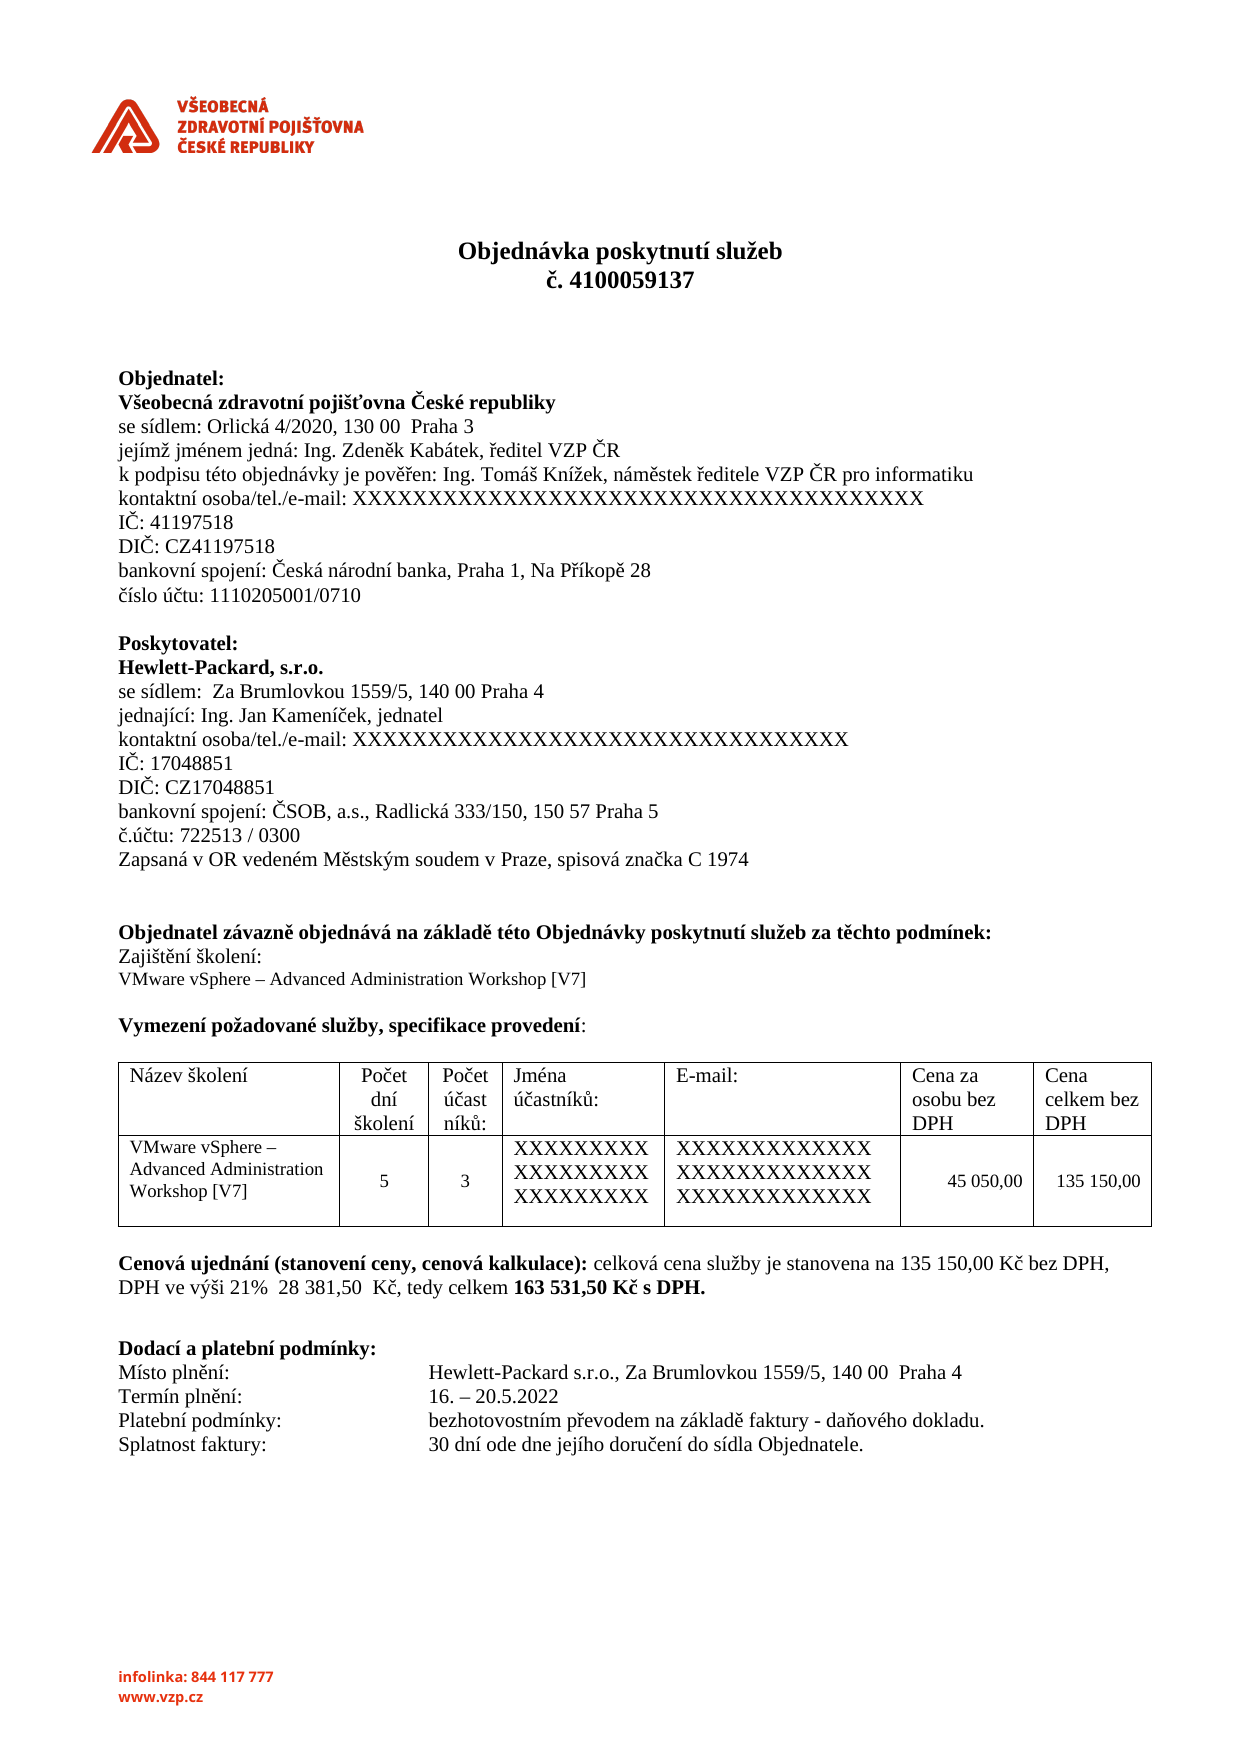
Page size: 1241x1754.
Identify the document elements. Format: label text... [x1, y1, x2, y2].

text Zajištění školení: [118, 944, 1122, 968]
text Všeobecná zdravotní pojišťovna České republiky [118, 390, 1122, 414]
text jejímž jménem jedná: Ing. Zdeněk Kabátek, ředitel VZP ČR [118, 438, 1122, 462]
text k podpisu této objednávky je pověřen: Ing. Tomáš Knížek, náměstek ředitele VZP ČR pro informatiku [118, 462, 1122, 486]
table_cell 3 [429, 1136, 502, 1226]
text kontaktní osoba/tel./e-mail: XXXXXXXXXXXXXXXXXXXXXXXXXXXXXXXXXXXXXX [118, 486, 1122, 510]
table_header Název školení [119, 1063, 339, 1135]
text Dodací a platební podmínky: [118, 1336, 1122, 1360]
text Zapsaná v OR vedeném Městským soudem v Praze, spisová značka C 1974 [118, 847, 1122, 871]
table_header Počet účastníků: [429, 1063, 502, 1135]
text Platební podmínky: bezhotovostním převodem na základě faktury - daňového dokladu. [118, 1408, 1122, 1432]
text IČ: 41197518 [118, 510, 1122, 534]
text Termín plnění: 16. – 20.5.2022 [118, 1384, 1122, 1408]
picture [91, 96, 364, 153]
table_cell 5 [340, 1136, 428, 1226]
table_cell 45 050,00 [901, 1136, 1033, 1226]
text bankovní spojení: ČSOB, a.s., Radlická 333/150, 150 57 Praha 5 [118, 799, 1122, 823]
table_header Počet dní školení [340, 1063, 428, 1135]
text Objednatel závazně objednává na základě této Objednávky poskytnutí služeb za těchto podmínek: [118, 920, 1122, 944]
table_cell 135 150,00 [1034, 1136, 1151, 1226]
text se sídlem: Orlická 4/2020, 130 00 Praha 3 [118, 414, 1122, 438]
text DIČ: CZ41197518 [118, 534, 1122, 558]
text IČ: 17048851 [118, 751, 1122, 775]
text Splatnost faktury: 30 dní ode dne jejího doručení do sídla Objednatele. [118, 1432, 1122, 1456]
text kontaktní osoba/tel./e-mail: XXXXXXXXXXXXXXXXXXXXXXXXXXXXXXXXX [118, 727, 1122, 751]
text č.účtu: 722513 / 0300 [118, 823, 1122, 847]
text se sídlem: Za Brumlovkou 1559/5, 140 00 Praha 4 [118, 679, 1122, 703]
table_cell XXXXXXXXXXXXX XXXXXXXXXXXXX XXXXXXXXXXXXX [665, 1136, 900, 1226]
text číslo účtu: 1110205001/0710 [118, 582, 1122, 607]
text Objednávka poskytnutí služeb [118, 236, 1122, 265]
text VMware vSphere – Advanced Administration Workshop [V7] [118, 968, 1122, 989]
text Vymezení požadované služby, specifikace provedení: [118, 1013, 1122, 1037]
text Hewlett-Packard, s.r.o. [118, 655, 1122, 679]
text Objednatel: [118, 366, 1122, 390]
table_header Cena celkem bez DPH [1034, 1063, 1151, 1135]
text Cenová ujednání (stanovení ceny, cenová kalkulace): celková cena služby je stanovena na 135 150,00 Kč bez DPH, DPH ve výši 21% 28 381,50 Kč, tedy celkem 163 531,50 Kč s DPH. [118, 1227, 1122, 1299]
text bankovní spojení: Česká národní banka, Praha 1, Na Příkopě 28 [118, 558, 1122, 582]
table_header E-mail: [665, 1063, 900, 1135]
table_header Jména účastníků: [503, 1063, 664, 1135]
text jednající: Ing. Jan Kameníček, jednatel [118, 703, 1122, 727]
table_cell XXXXXXXXX XXXXXXXXX XXXXXXXXX [503, 1136, 664, 1226]
text č. 4100059137 [118, 265, 1122, 294]
text DIČ: CZ17048851 [118, 775, 1122, 799]
text Místo plnění: Hewlett-Packard s.r.o., Za Brumlovkou 1559/5, 140 00 Praha 4 [118, 1360, 1122, 1384]
table_cell VMware vSphere – Advanced Administration Workshop [V7] [119, 1136, 339, 1226]
text Poskytovatel: [118, 631, 1122, 655]
table_header Cena za osobu bez DPH [901, 1063, 1033, 1135]
